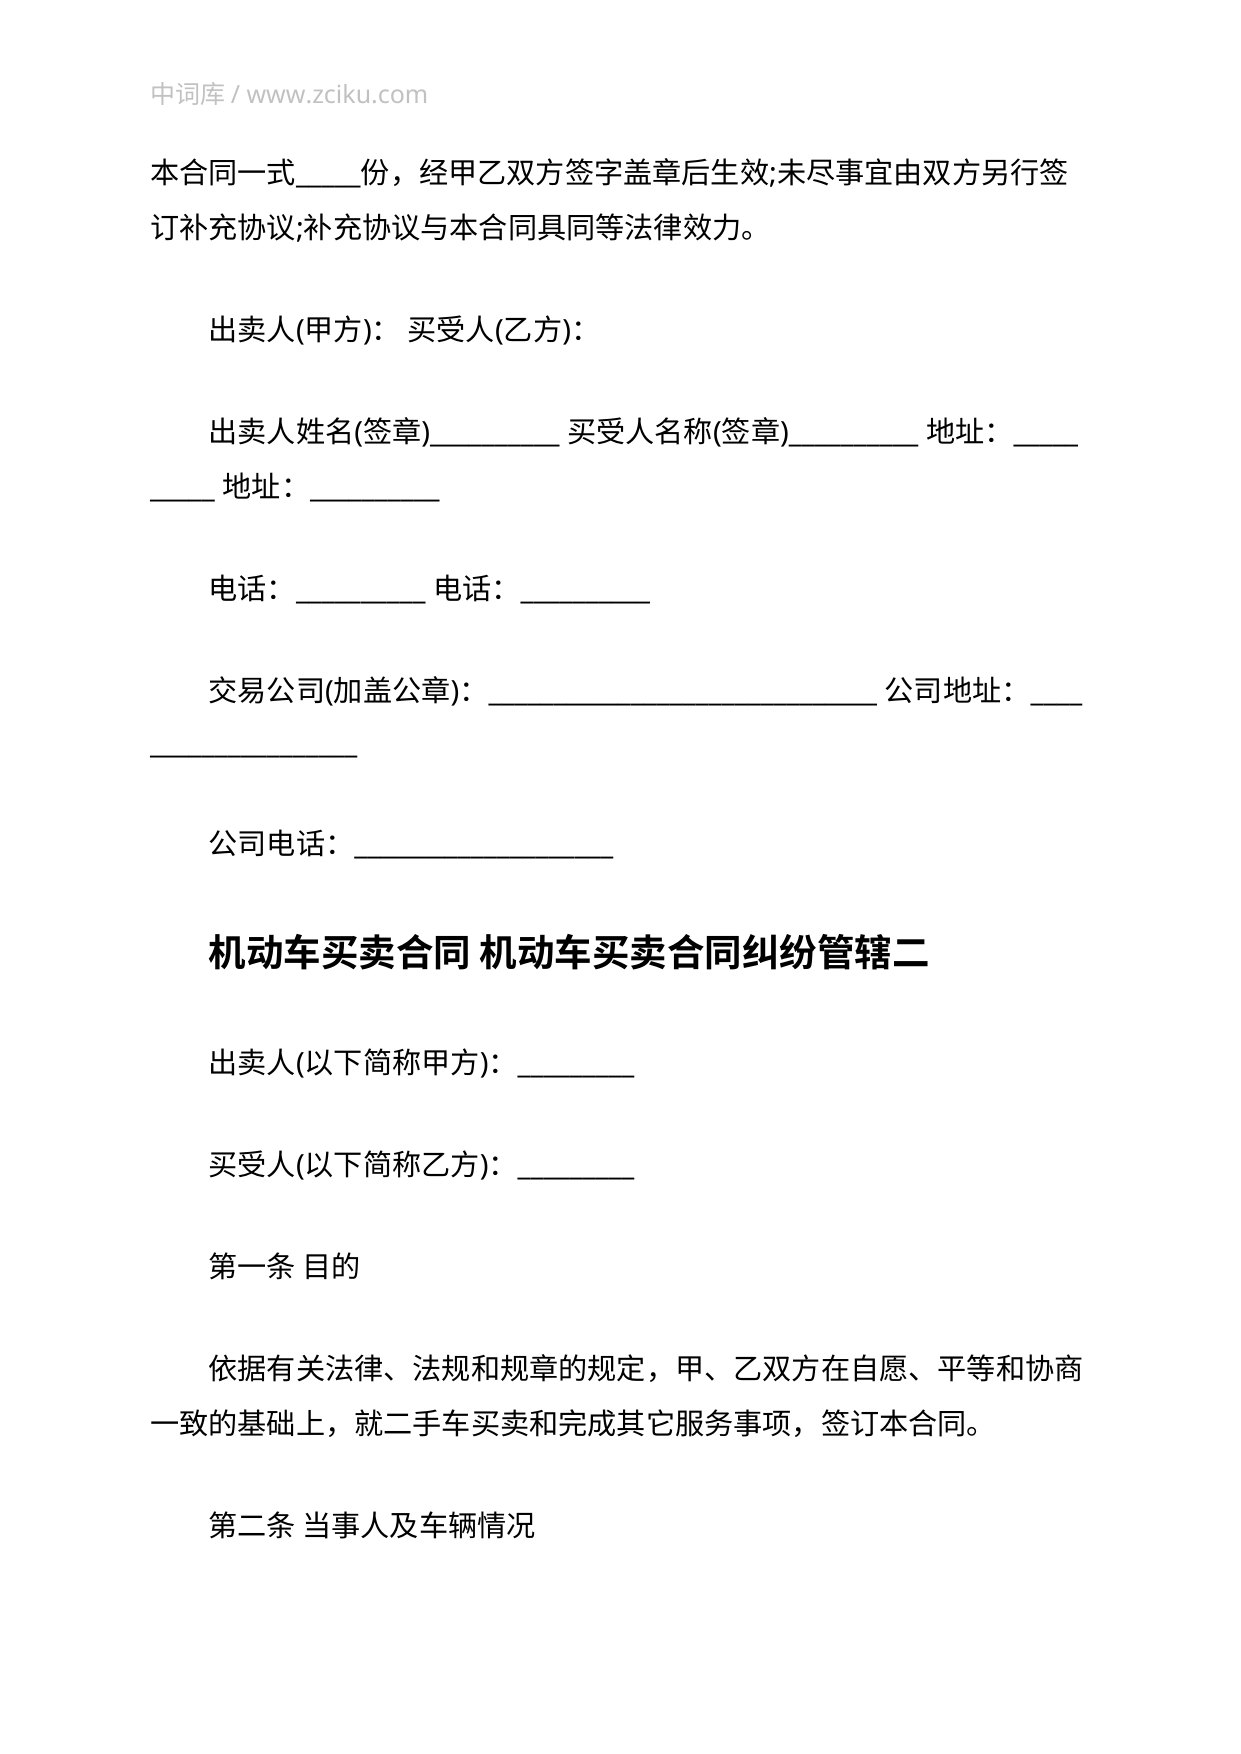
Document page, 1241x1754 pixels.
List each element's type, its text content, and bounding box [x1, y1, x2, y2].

text 第二条 当事人及车辆情况 [150, 1502, 1090, 1545]
text 出卖人(甲方)： 买受人(乙方)： [150, 307, 1090, 349]
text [150, 150, 1090, 247]
text 电话：__________ 电话：__________ [150, 566, 1090, 608]
text 依据有关法律、法规和规章的规定，甲、乙双方在自愿、平等和协商一致的基础上，就二手车买卖和完成其它服务事项，签订本合同。 [150, 1346, 1090, 1443]
text 交易公司(加盖公章)：______________________________ 公司地址：____________________ [150, 668, 1090, 762]
text 出卖人姓名(签章)__________ 买受人名称(签章)__________ 地址：__________ 地址：__________ [150, 409, 1090, 506]
text 出卖人(以下简称甲方)：_________ [150, 1040, 1090, 1082]
text 第一条 目的 [150, 1244, 1090, 1286]
text 公司电话：____________________ [150, 821, 1090, 863]
text 买受人(以下简称乙方)：_________ [150, 1142, 1090, 1184]
text 机动车买卖合同 机动车买卖合同纠纷管辖二 [150, 923, 1090, 977]
